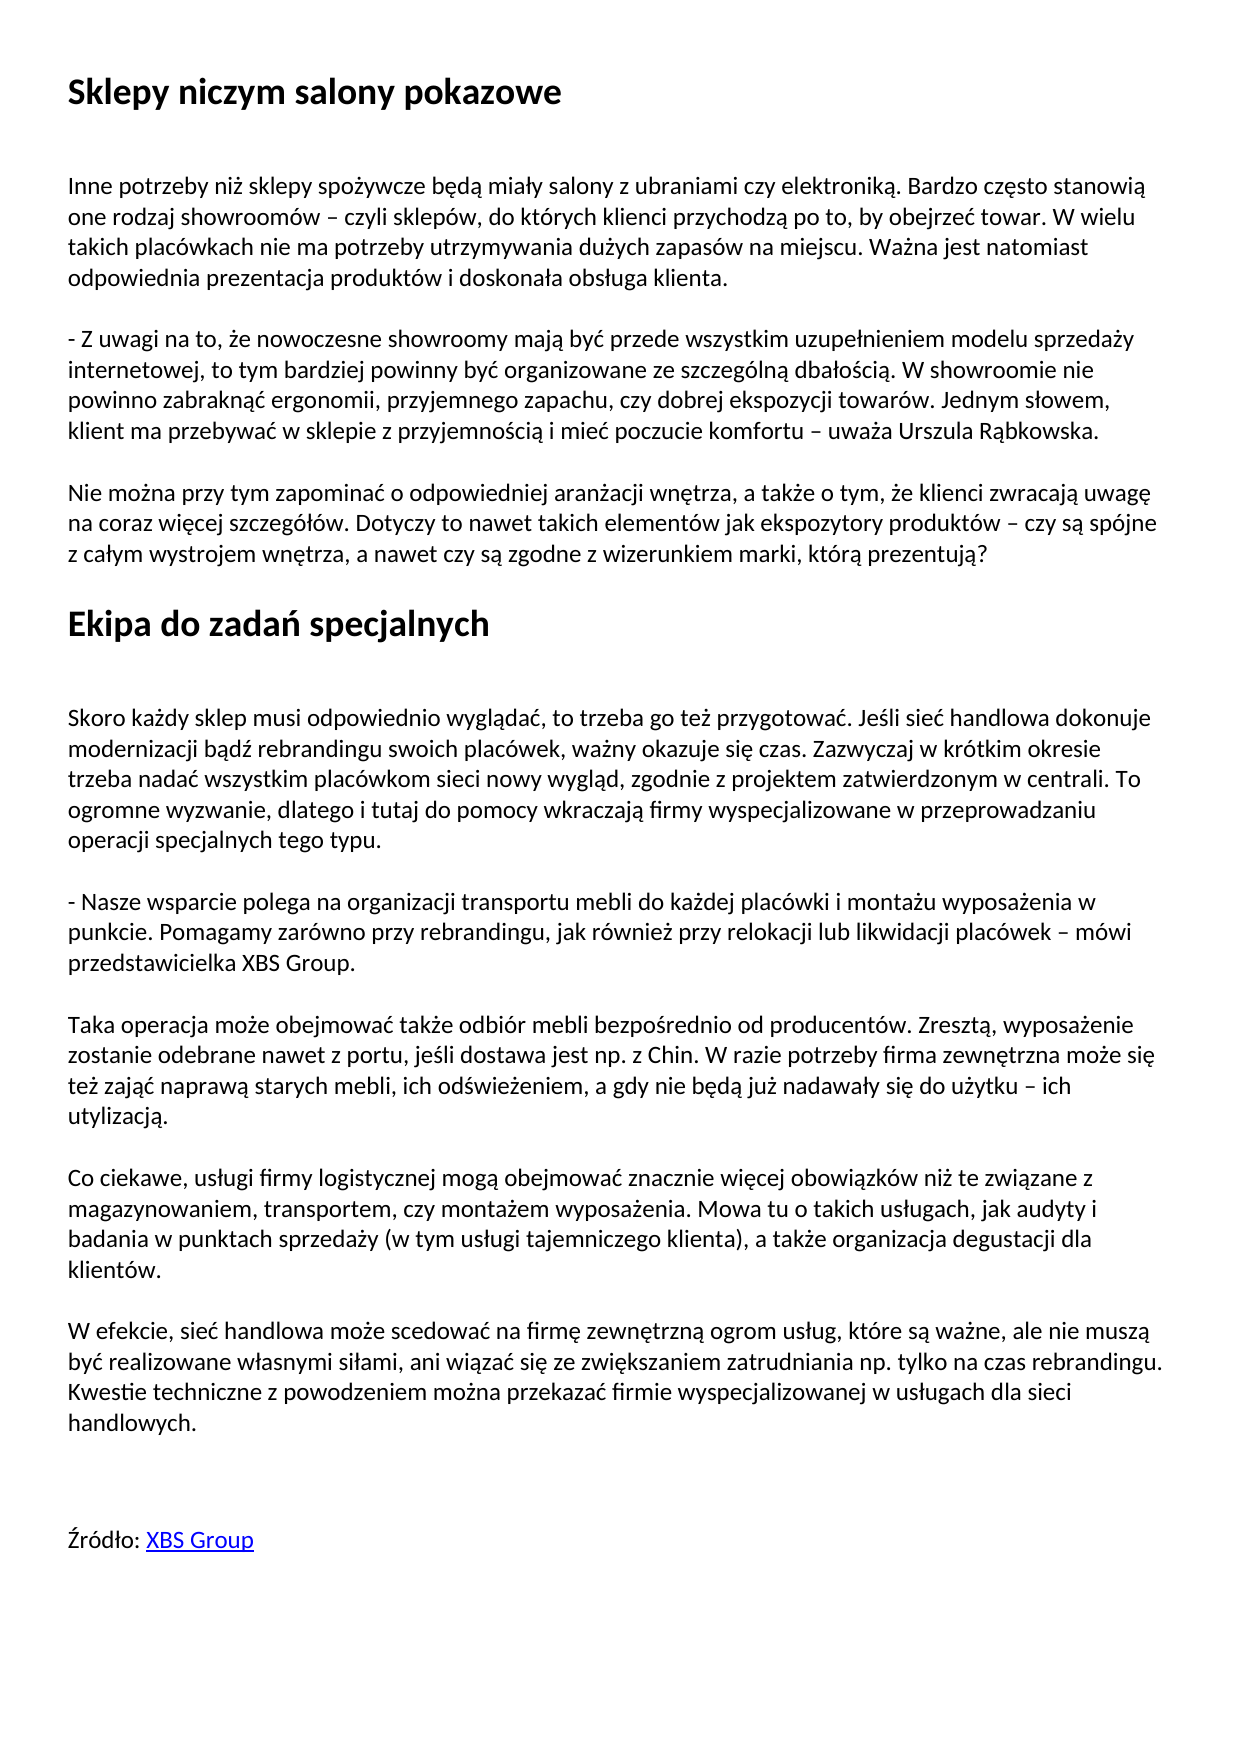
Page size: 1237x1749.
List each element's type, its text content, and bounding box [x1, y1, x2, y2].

text Co ciekawe, usługi firmy logistycznej mogą obejmować znacznie więcej obowiązków niż te związane z magazynowaniem, transportem, czy montażem wyposażenia. Mowa tu o takich usługach, jak audyty i badania w punktach sprzedaży (w tym usługi tajemniczego klienta), a także organizacja degustacji dla klientów. [68, 1162, 1169, 1284]
text Inne potrzeby niż sklepy spożywcze będą miały salony z ubraniami czy elektroniką. Bardzo często stanowią one rodzaj showroomów – czyli sklepów, do których klienci przychodzą po to, by obejrzeć towar. W wielu takich placówkach nie ma potrzeby utrzymywania dużych zapasów na miejscu. Ważna jest natomiast odpowiednia prezentacja produktów i doskonała obsługa klienta. [68, 170, 1169, 292]
text W efekcie, sieć handlowa może scedować na firmę zewnętrzną ogrom usług, które są ważne, ale nie muszą być realizowane własnymi siłami, ani wiązać się ze zwiększaniem zatrudniania np. tylko na czas rebrandingu. Kwestie techniczne z powodzeniem można przekazać firmie wyspecjalizowanej w usługach dla sieci handlowych. [68, 1316, 1169, 1438]
text Ekipa do zadań specjalnych [68, 600, 1169, 646]
text - Z uwagi na to, że nowoczesne showroomy mają być przede wszystkim uzupełnieniem modelu sprzedaży internetowej, to tym bardziej powinny być organizowane ze szczególną dbałością. W showroomie nie powinno zabraknąć ergonomii, przyjemnego zapachu, czy dobrej ekspozycji towarów. Jednym słowem, klient ma przebywać w sklepie z przyjemnością i mieć poczucie komfortu – uważa Urszula Rąbkowska. [68, 323, 1169, 446]
text Źródło: XBS Group [68, 1524, 1169, 1554]
text - Nasze wsparcie polega na organizacji transportu mebli do każdej placówki i montażu wyposażenia w punkcie. Pomagamy zarówno przy rebrandingu, jak również przy relokacji lub likwidacji placówek – mówi przedstawicielka XBS Group. [68, 886, 1169, 978]
text Sklepy niczym salony pokazowe [68, 68, 1169, 113]
text Taka operacja może obejmować także odbiór mebli bezpośrednio od producentów. Zresztą, wyposażenie zostanie odebrane nawet z portu, jeśli dostawa jest np. z Chin. W razie potrzeby firma zewnętrzna może się też zająć naprawą starych mebli, ich odświeżeniem, a gdy nie będą już nadawały się do użytku – ich utylizacją. [68, 1009, 1169, 1131]
text Nie można przy tym zapominać o odpowiedniej aranżacji wnętrza, a także o tym, że klienci zwracają uwagę na coraz więcej szczegółów. Dotyczy to nawet takich elementów jak ekspozytory produktów – czy są spójne z całym wystrojem wnętrza, a nawet czy są zgodne z wizerunkiem marki, którą prezentują? [68, 477, 1169, 568]
text Skoro każdy sklep musi odpowiednio wyglądać, to trzeba go też przygotować. Jeśli sieć handlowa dokonuje modernizacji bądź rebrandingu swoich placówek, ważny okazuje się czas. Zazwyczaj w krótkim okresie trzeba nadać wszystkim placówkom sieci nowy wygląd, zgodnie z projektem zatwierdzonym w centrali. To ogromne wyzwanie, dlatego i tutaj do pomocy wkraczają firmy wyspecjalizowane w przeprowadzaniu operacji specjalnych tego typu. [68, 702, 1169, 855]
